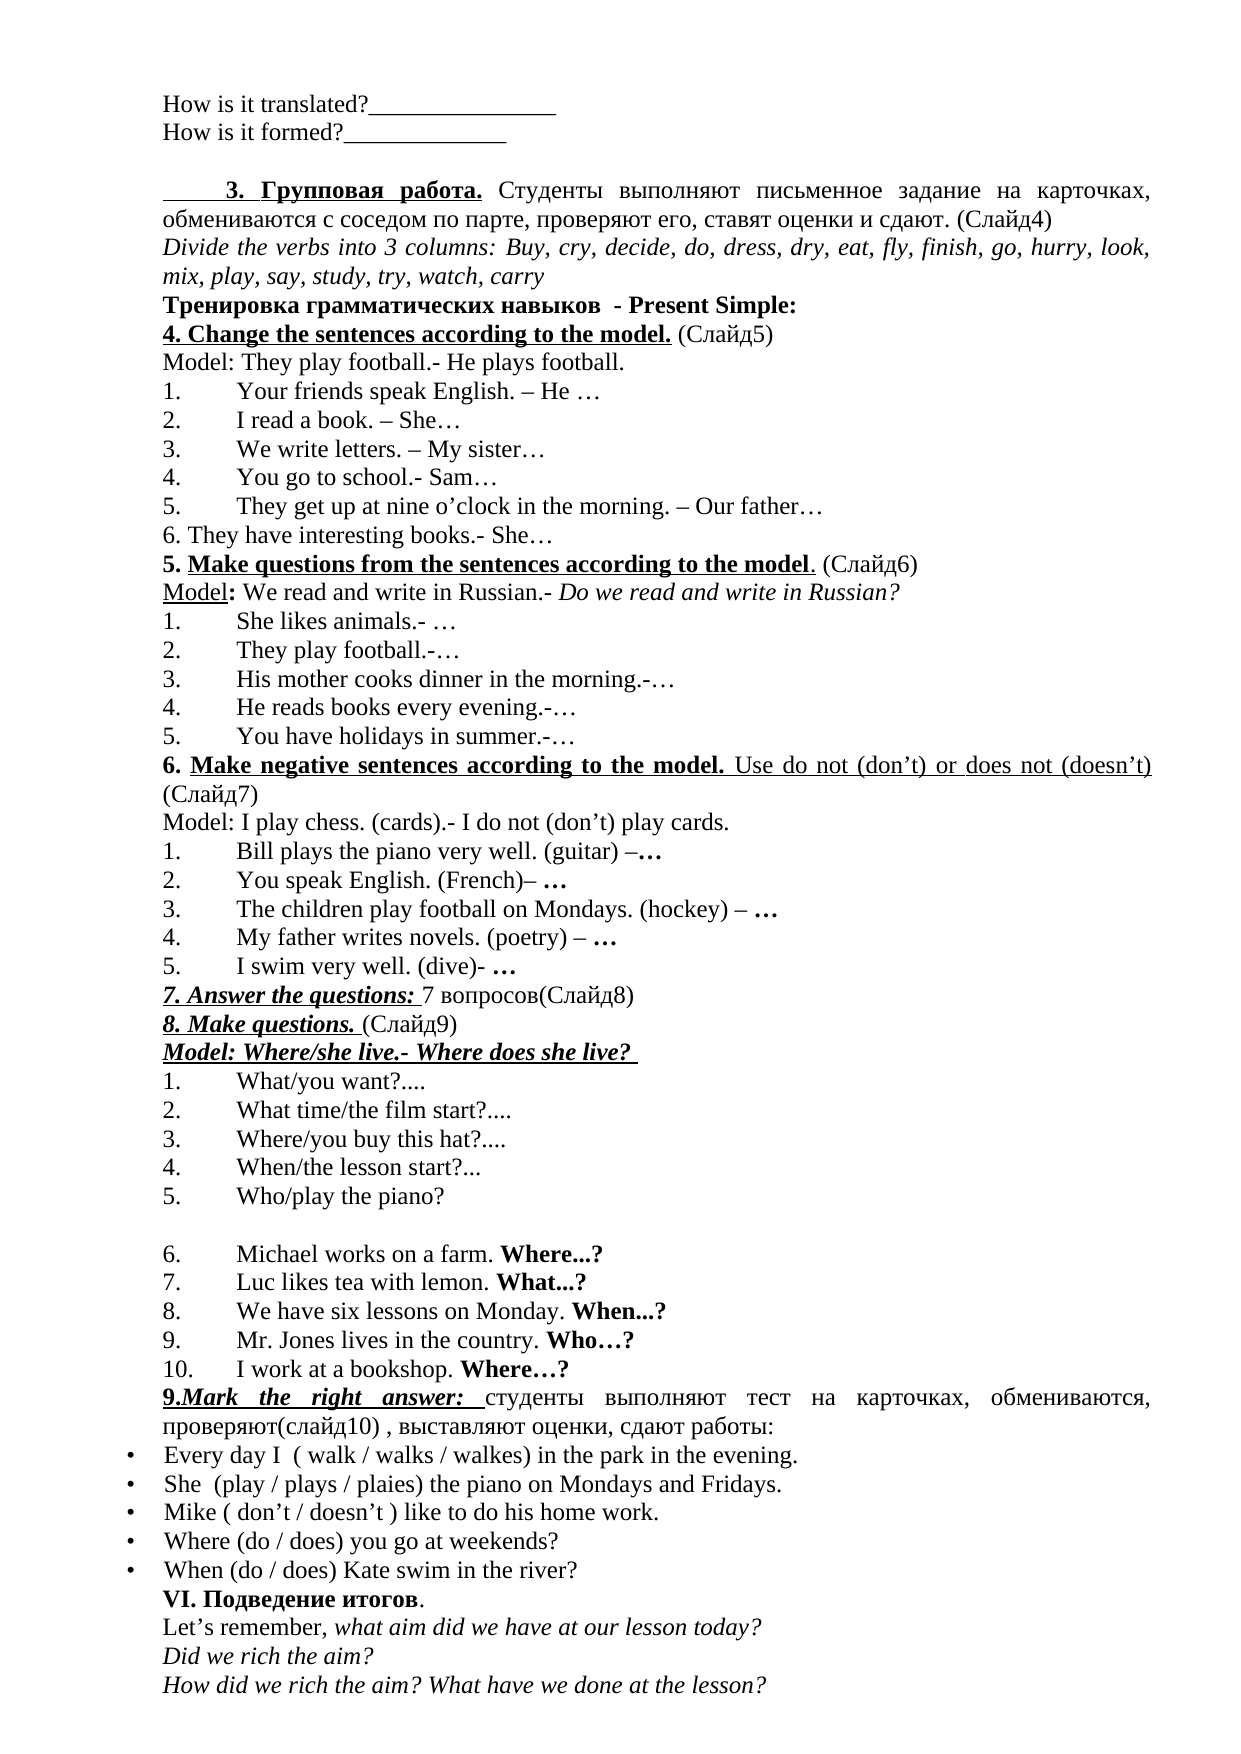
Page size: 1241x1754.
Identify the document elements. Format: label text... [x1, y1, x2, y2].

list They play football.-… [162, 635, 1152, 664]
text 6. They have interesting books.- She… [162, 520, 1152, 549]
list Mike ( don’t / doesn’t ) like to do his home work. [126, 1497, 1152, 1526]
text 7. Answer the questions: 7 вопросов(Слайд8) [162, 980, 1152, 1009]
text How is it translated?_______________ [162, 89, 1152, 117]
list My father writes novels. (poetry) – … [162, 922, 1152, 951]
list Who/play the piano? [162, 1181, 1152, 1210]
list The children play football on Mondays. (hockey) – … [162, 894, 1152, 922]
text How is it formed?_____________ [162, 117, 1152, 146]
text Divide the verbs into 3 columns: Buy, cry, decide, do, dress, dry, eat, fly, finish, go, hurry, look, mix, play, say, study, try, watch, carry [162, 232, 1152, 290]
text Let’s remember, what aim did we have at our lesson today? [162, 1612, 1152, 1641]
text 9.Mark the right answer: студенты выполняют тест на карточках, обмениваются, проверяют(слайд10) , выставляют оценки, сдают работы: [162, 1382, 1152, 1440]
text Model: We read and write in Russian.- Do we read and write in Russian? [162, 577, 1152, 606]
list I work at a bookshop. Where…? [162, 1354, 1152, 1382]
list She likes animals.- … [162, 606, 1152, 635]
list You speak English. (French)– … [162, 865, 1152, 894]
text 6. Make negative sentences according to the model. Use do not (don’t) or does not (doesn’t) (Слайд7) [162, 750, 1152, 807]
list Bill plays the piano very well. (guitar) –… [162, 836, 1152, 865]
list Where (do / does) you go at weekends? [126, 1526, 1152, 1555]
list Mr. Jones lives in the country. Who…? [162, 1325, 1152, 1354]
list Luc likes tea with lemon. What...? [162, 1267, 1152, 1296]
text Model: They play football.- He plays football. [162, 347, 1152, 376]
text How did we rich the aim? What have we done at the lesson? [162, 1670, 1152, 1699]
list When (do / does) Kate swim in the river? [126, 1555, 1152, 1584]
list What time/the film start?.... [162, 1095, 1152, 1124]
text 5. Make questions from the sentences according to the model. (Слайд6) [162, 549, 1152, 577]
text VI. Подведение итогов. [162, 1584, 1152, 1612]
text Model: Where/she live.- Where does she live? [162, 1037, 1152, 1066]
list Every day I ( walk / walks / walkes) in the park in the evening. [126, 1440, 1152, 1469]
list We have six lessons on Monday. When...? [162, 1296, 1152, 1325]
text Model: I play chess. (cards).- I do not (don’t) play cards. [162, 807, 1152, 836]
list She (play / plays / plaies) the piano on Mondays and Fridays. [126, 1469, 1152, 1497]
list You have holidays in summer.-… [162, 721, 1152, 750]
list Your friends speak English. – He … [162, 376, 1152, 405]
list They get up at nine o’clock in the morning. – Our father… [162, 491, 1152, 520]
list I swim very well. (dive)- … [162, 951, 1152, 980]
list What/you want?.... [162, 1066, 1152, 1095]
list When/the lesson start?... [162, 1152, 1152, 1181]
text 8. Make questions. (Слайд9) [162, 1009, 1152, 1037]
text 4. Change the sentences according to the model. (Слайд5) [162, 319, 1152, 347]
list His mother cooks dinner in the morning.-… [162, 664, 1152, 692]
text Тренировка грамматических навыков - Present Simple: [162, 290, 1152, 319]
list Michael works on a farm. Where...? [162, 1239, 1152, 1267]
list I read a book. – She… [162, 405, 1152, 434]
list You go to school.- Sam… [162, 462, 1152, 491]
list We write letters. – My sister… [162, 434, 1152, 462]
list Where/you buy this hat?.... [162, 1124, 1152, 1152]
text Did we rich the aim? [162, 1641, 1152, 1670]
text 3. Групповая работа. Студенты выполняют письменное задание на карточках, обмениваются с соседом по парте, проверяют его, ставят оценки и сдают. (Слайд4) [162, 175, 1152, 232]
list He reads books every evening.-… [162, 692, 1152, 721]
